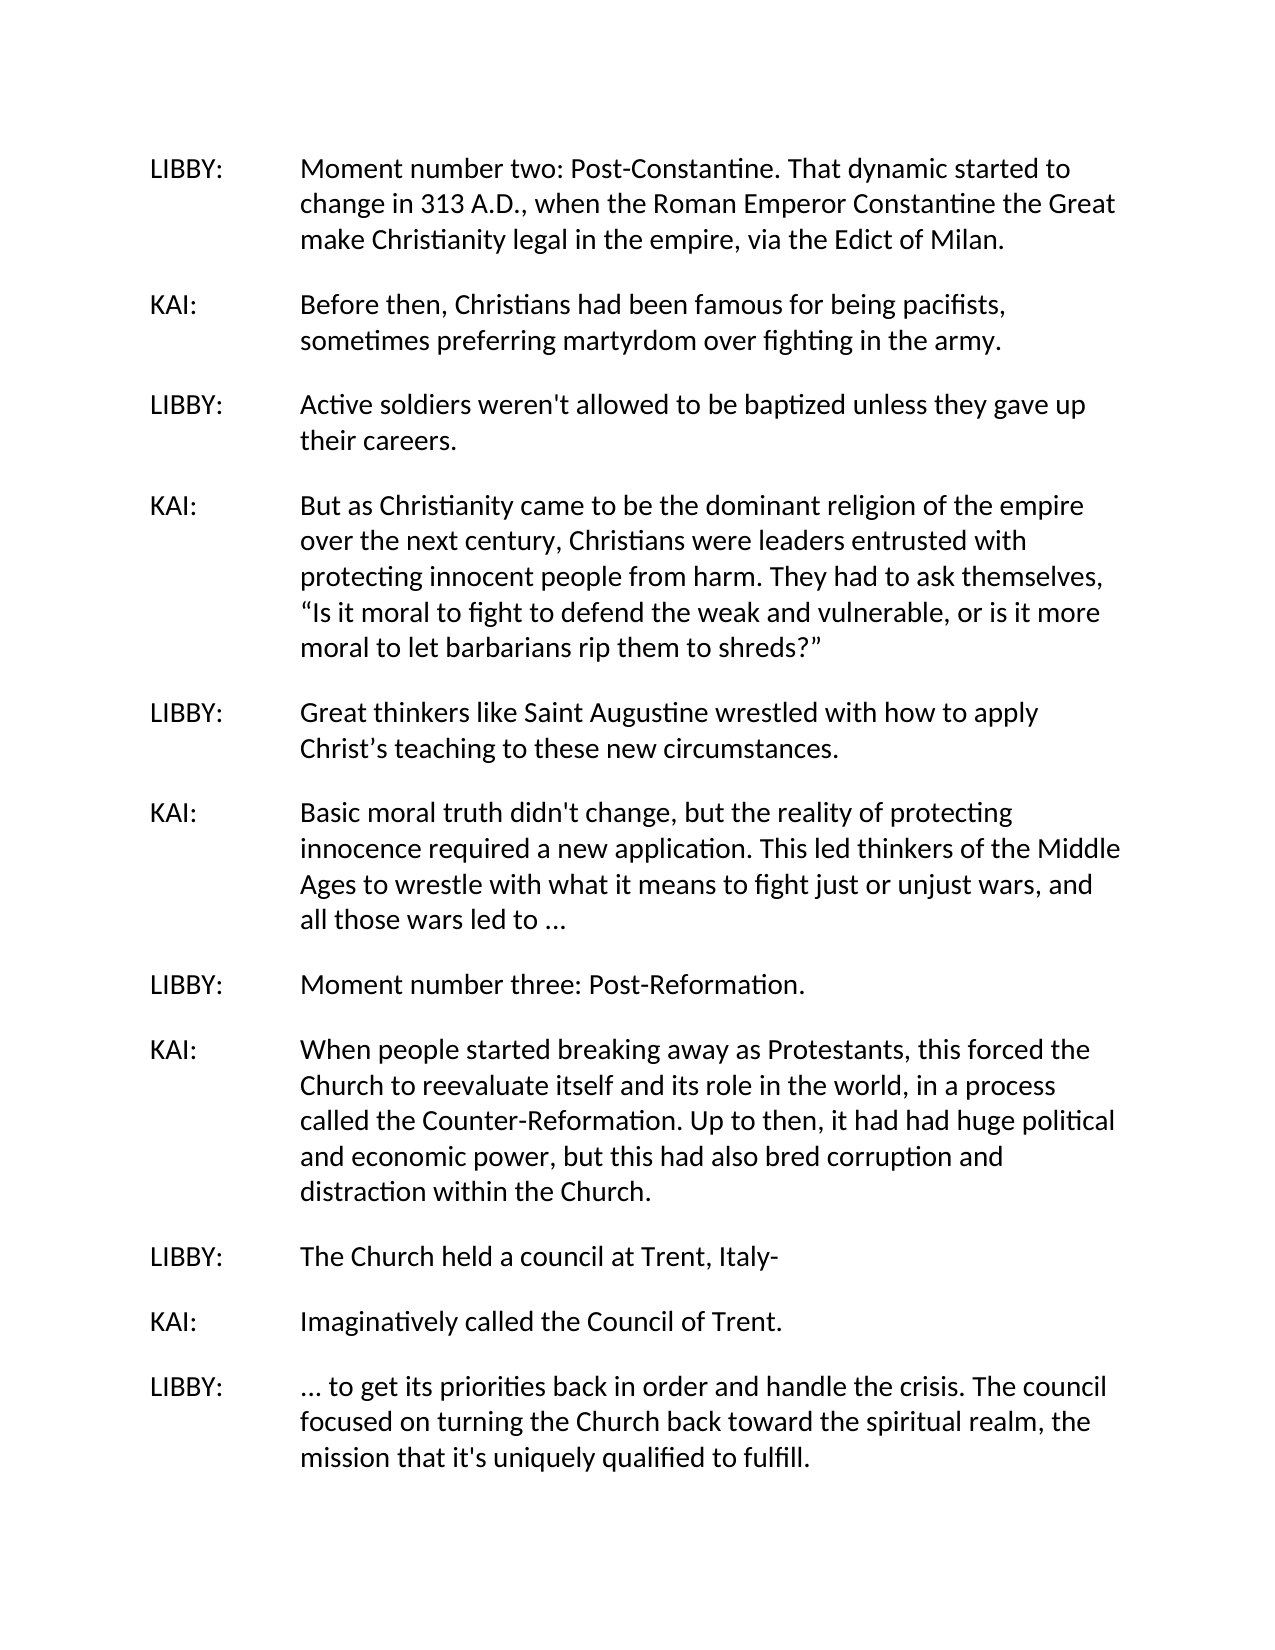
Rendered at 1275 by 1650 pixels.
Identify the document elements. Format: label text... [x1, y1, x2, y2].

text LIBBY: Moment number three: Post-Reformation. [150, 966, 1125, 1002]
text LIBBY: The Church held a council at Trent, Italy- [150, 1238, 1125, 1274]
text KAI: Imaginatively called the Council of Trent. [150, 1303, 1125, 1339]
text LIBBY: Active soldiers weren't allowed to be baptized unless they gave up their careers. [150, 386, 1125, 458]
text KAI: Basic moral truth didn't change, but the reality of protecting innocence required a new application. This led thinkers of the Middle Ages to wrestle with what it means to fight just or unjust wars, and all those wars led to ... [150, 794, 1125, 937]
text KAI: Before then, Christians had been famous for being pacifists, sometimes preferring martyrdom over fighting in the army. [150, 286, 1125, 357]
text LIBBY: Moment number two: Post-Constantine. That dynamic started to change in 313 A.D., when the Roman Emperor Constantine the Great make Christianity legal in the empire, via the Edict of Milan. [150, 150, 1125, 257]
text LIBBY: ... to get its priorities back in order and handle the crisis. The council focused on turning the Church back toward the spiritual realm, the mission that it's uniquely qualified to fulfill. [150, 1368, 1125, 1475]
text KAI: When people started breaking away as Protestants, this forced the Church to reevaluate itself and its role in the world, in a process called the Counter-Reformation. Up to then, it had had huge political and economic power, but this had also bred corruption and distraction within the Church. [150, 1031, 1125, 1209]
text LIBBY: Great thinkers like Saint Augustine wrestled with how to apply Christ’s teaching to these new circumstances. [150, 694, 1125, 765]
text KAI: But as Christianity came to be the dominant religion of the empire over the next century, Christians were leaders entrusted with protecting innocent people from harm. They had to ask themselves, “Is it moral to fight to defend the weak and vulnerable, or is it more moral to let barbarians rip them to shreds?” [150, 487, 1125, 665]
